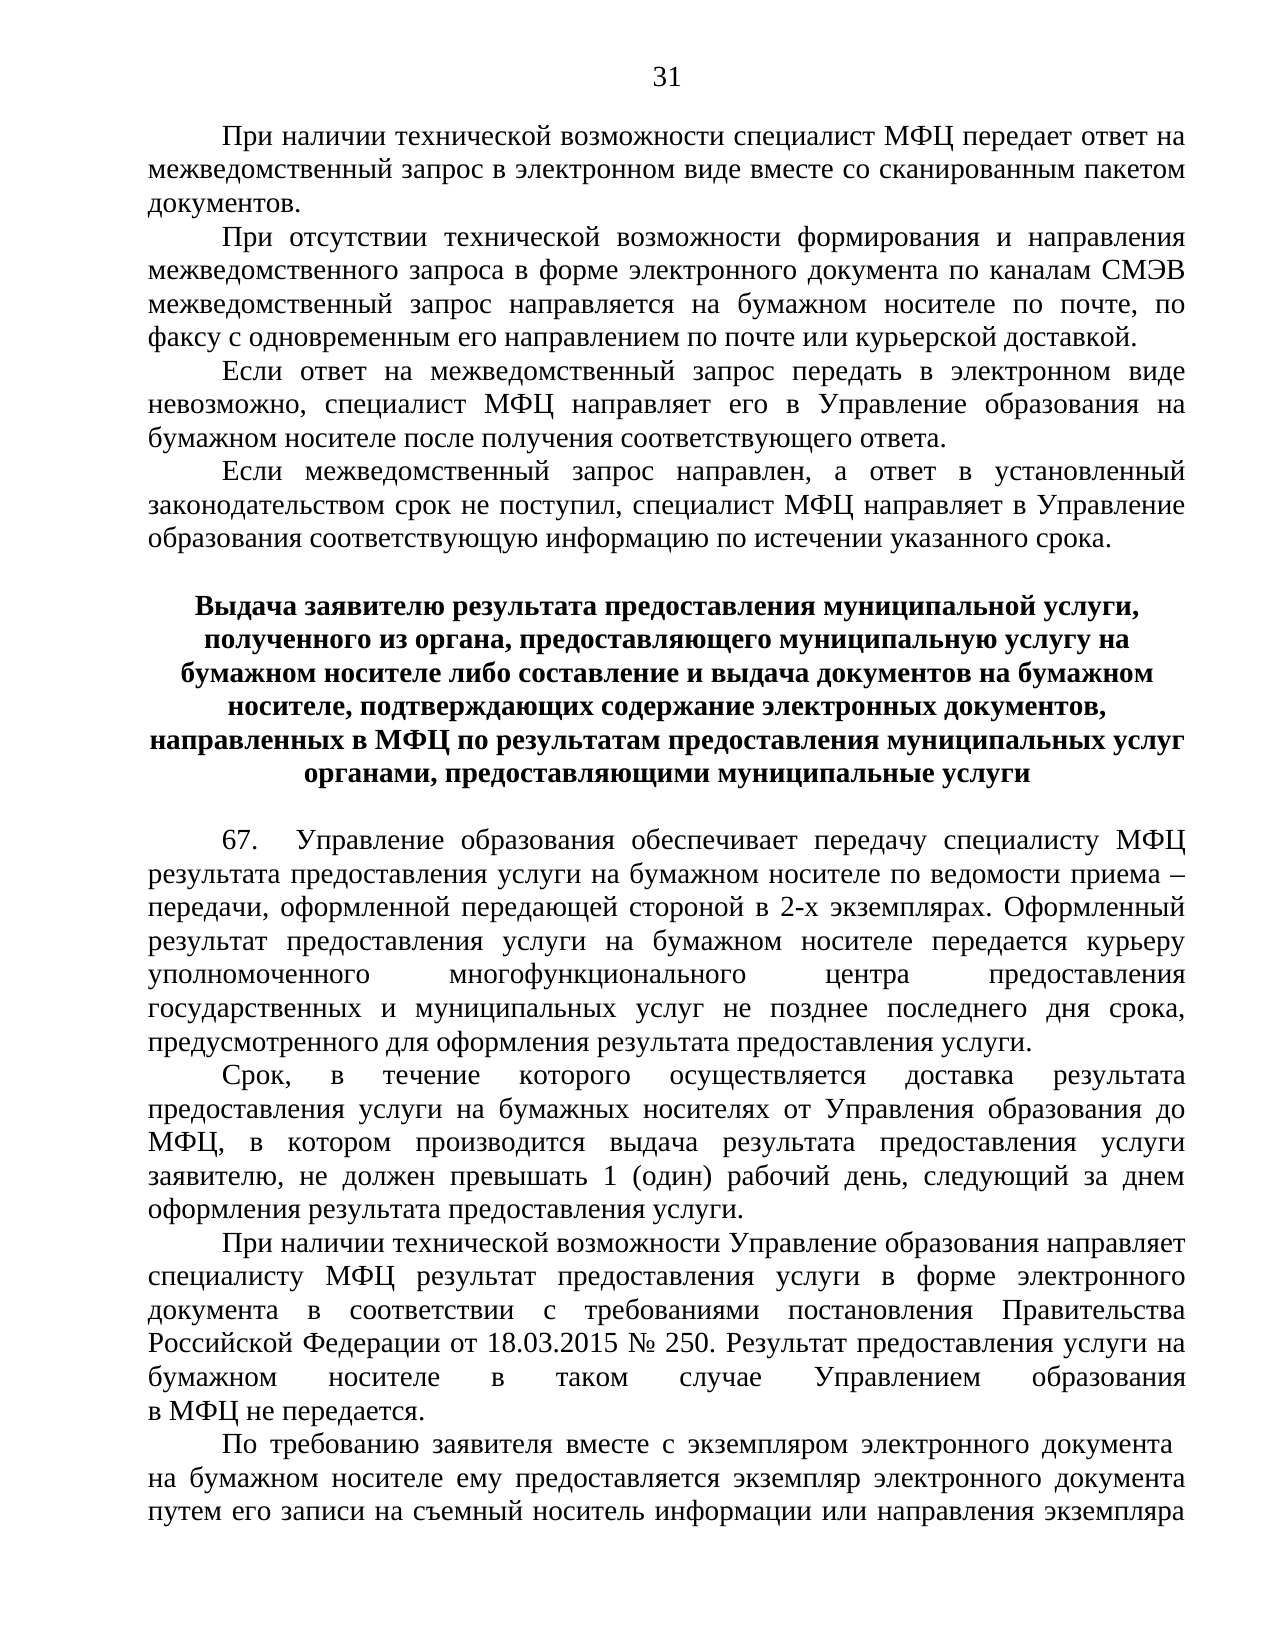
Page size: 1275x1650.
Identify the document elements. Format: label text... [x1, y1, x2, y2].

text Если ответ на межведомственный запрос передать в электронном виде невозможно, специалист МФЦ направляет его в Управление образования на бумажном носителе после получения соответствующего ответа. [148, 353, 1186, 453]
text При наличии технической возможности специалист МФЦ передает ответ на межведомственный запрос в электронном виде вместе со сканированным пакетом документов. [148, 118, 1186, 219]
text При наличии технической возможности Управление образования направляет специалисту МФЦ результат предоставления услуги в форме электронного документа в соответствии с требованиями постановления Правительства Российской Федерации от 18.03.2015 № 250. Результат предоставления услуги на бумажном носителе в таком случае Управлением образования в МФЦ не передается. [148, 1225, 1186, 1426]
list Управление образования обеспечивает передачу специалисту МФЦ результата предоставления услуги на бумажном носителе по ведомости приема – передачи, оформленной передающей стороной в 2-х экземплярах. Оформленный результат предоставления услуги на бумажном носителе передается курьеру уполномоченного многофункционального центра предоставления государственных и муниципальных услуг не позднее последнего дня срока, предусмотренного для оформления результата предоставления услуги. [148, 822, 1186, 1057]
text Если межведомственный запрос направлен, а ответ в установленный законодательством срок не поступил, специалист МФЦ направляет в Управление образования соответствующую информацию по истечении указанного срока. [148, 453, 1186, 554]
text При отсутствии технической возможности формирования и направления межведомственного запроса в форме электронного документа по каналам СМЭВ межведомственный запрос направляется на бумажном носителе по почте, по факсу с одновременным его направлением по почте или курьерской доставкой. [148, 219, 1186, 353]
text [148, 1426, 1186, 1527]
text Срок, в течение которого осуществляется доставка результата предоставления услуги на бумажных носителях от Управления образования до МФЦ, в котором производится выдача результата предоставления услуги заявителю, не должен превышать 1 (один) рабочий день, следующий за днем оформления результата предоставления услуги. [148, 1057, 1186, 1225]
text Выдача заявителю результата предоставления муниципальной услуги, полученного из органа, предоставляющего муниципальную услугу на бумажном носителе либо составление и выдача документов на бумажном носителе, подтверждающих содержание электронных документов, направленных в МФЦ по результатам предоставления муниципальных услуг органами, предоставляющими муниципальные услуги [148, 588, 1187, 789]
